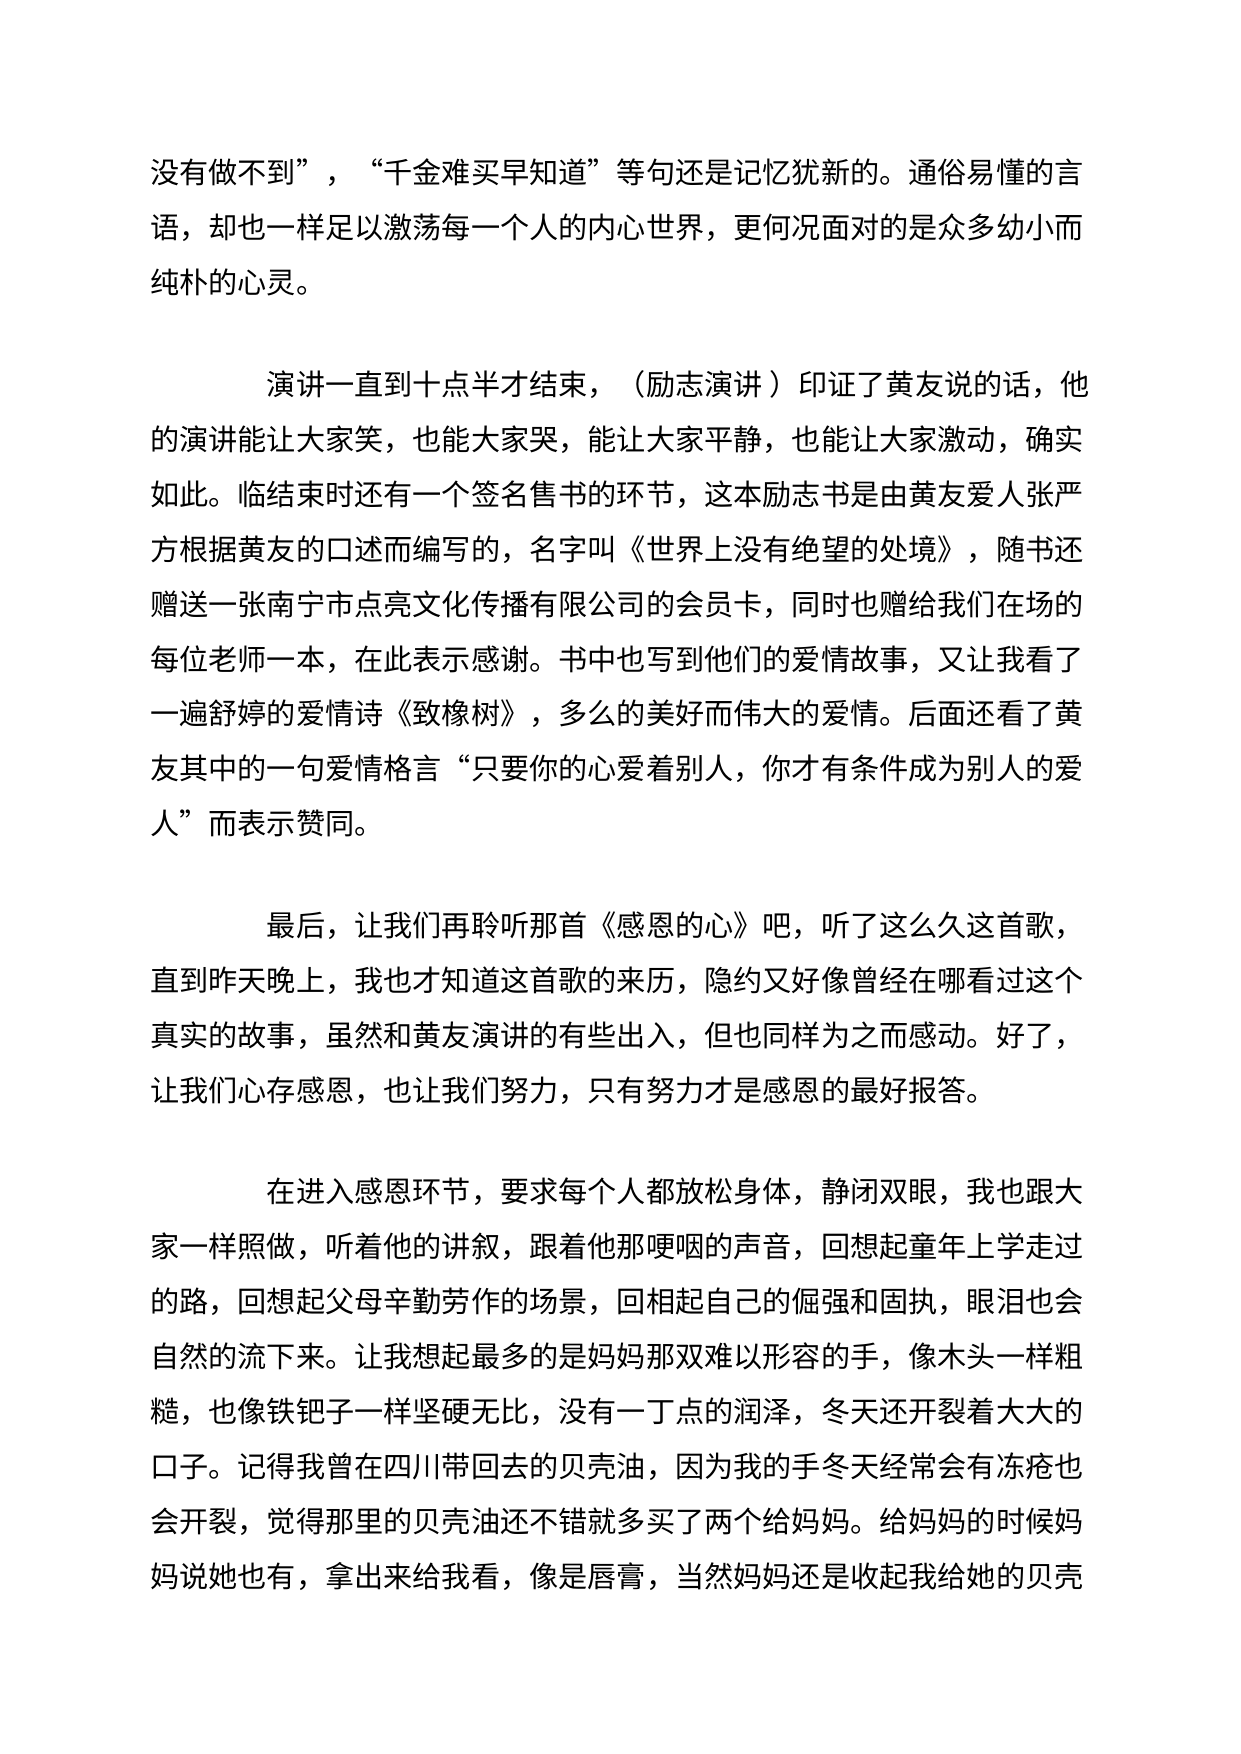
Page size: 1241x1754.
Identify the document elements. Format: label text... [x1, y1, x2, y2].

text 演讲一直到十点半才结束，（励志演讲 ）印证了黄友说的话，他的演讲能让大家笑，也能大家哭，能让大家平静，也能让大家激动，确实如此。临结束时还有一个签名售书的环节，这本励志书是由黄友爱人张严方根据黄友的口述而编写的，名字叫《世界上没有绝望的处境》，随书还赠送一张南宁市点亮文化传播有限公司的会员卡，同时也赠给我们在场的每位老师一本，在此表示感谢。书中也写到他们的爱情故事，又让我看了一遍舒婷的爱情诗《致橡树》，多么的美好而伟大的爱情。后面还看了黄友其中的一句爱情格言“只要你的心爱着别人，你才有条件成为别人的爱人”而表示赞同。 [150, 362, 1090, 843]
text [150, 1169, 1090, 1596]
text 最后，让我们再聆听那首《感恩的心》吧，听了这么久这首歌，直到昨天晚上，我也才知道这首歌的来历，隐约又好像曾经在哪看过这个真实的故事，虽然和黄友演讲的有些出入，但也同样为之而感动。好了，让我们心存感恩，也让我们努力，只有努力才是感恩的最好报答。 [150, 902, 1090, 1109]
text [150, 150, 1090, 302]
